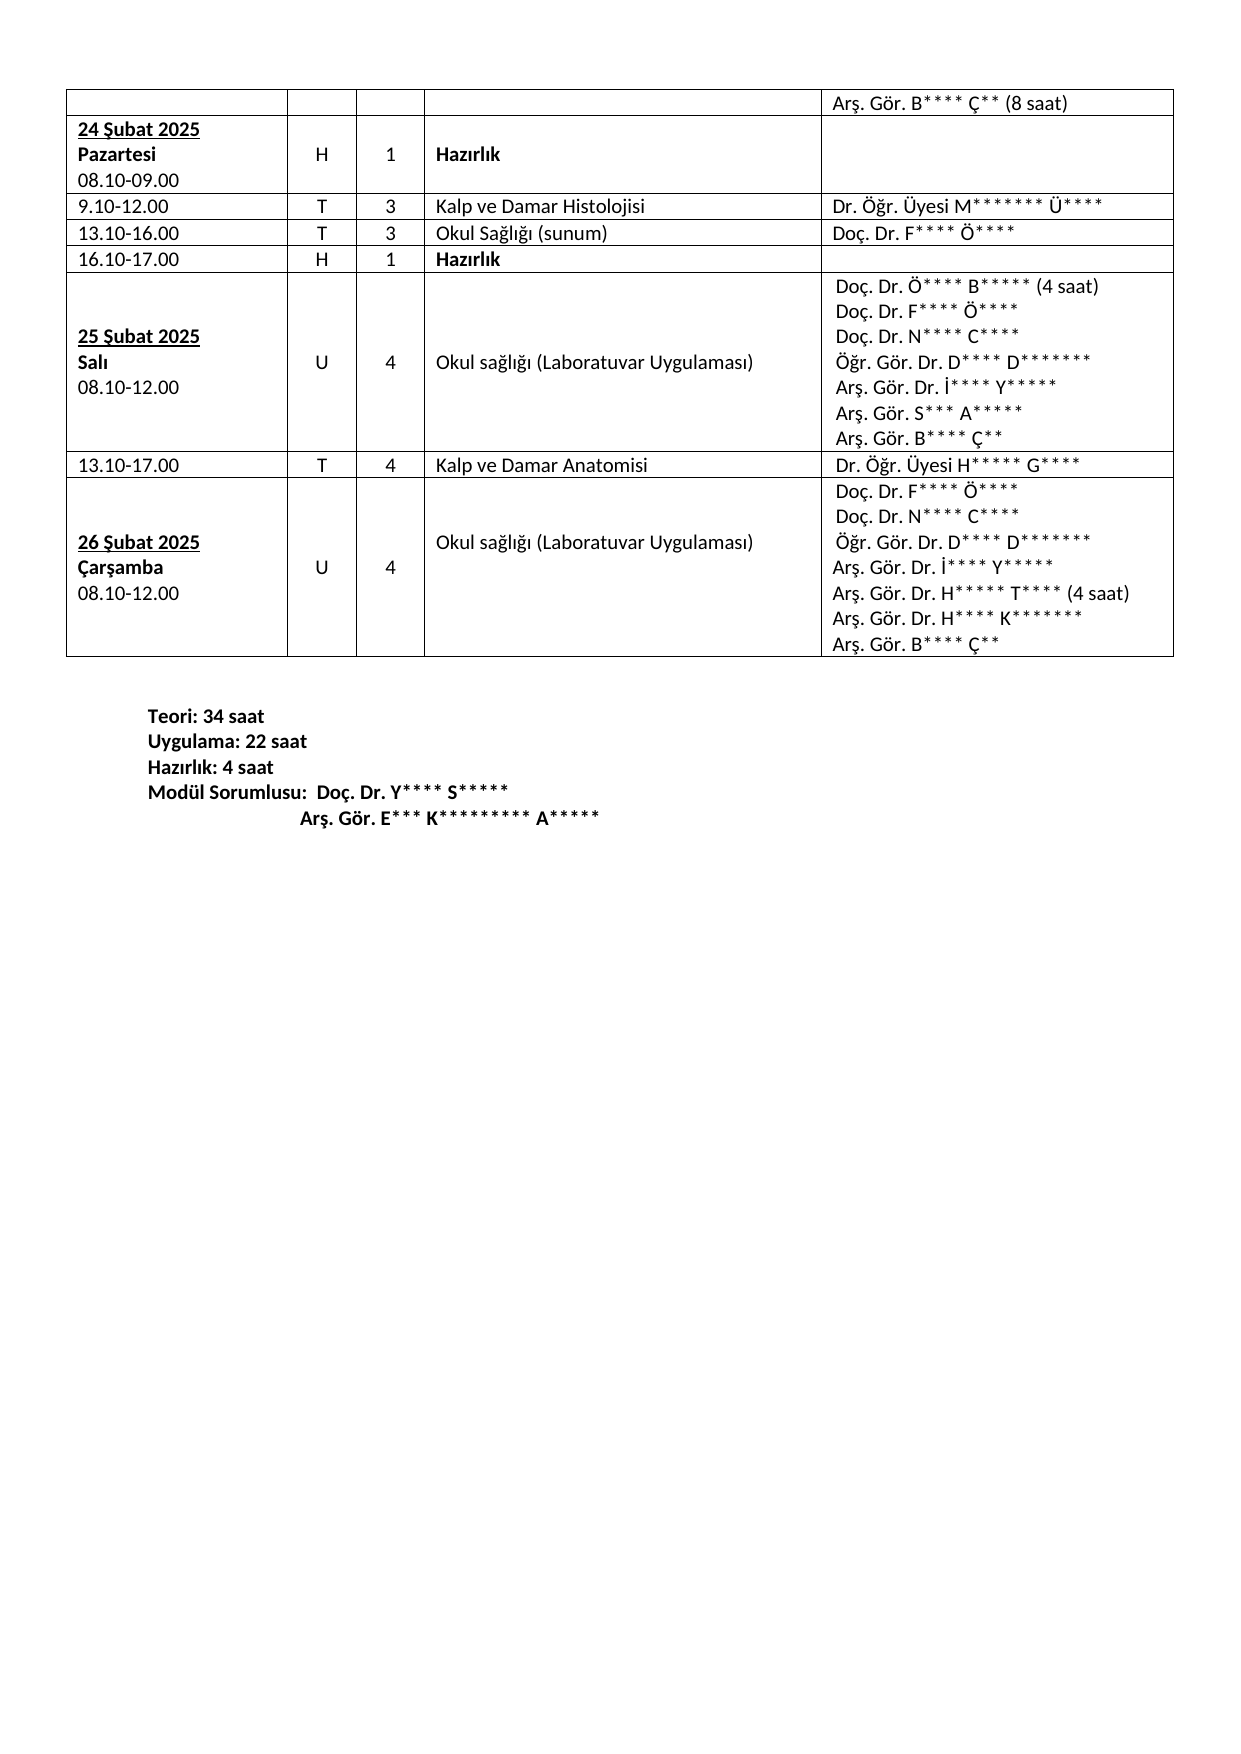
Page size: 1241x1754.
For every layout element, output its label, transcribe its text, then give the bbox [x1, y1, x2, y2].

table_cell 4 [357, 478, 424, 656]
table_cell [822, 90, 1173, 115]
table_cell Doç. Dr. F**** Ö**** Doç. Dr. N**** C**** Öğr. Gör. Dr. D**** D******* Arş. Gör. Dr. İ**** Y***** Arş. Gör. Dr. H***** T**** (4 saat) Arş. Gör. Dr. H**** K******* Arş. Gör. B**** Ç** [822, 478, 1173, 656]
text Arş. Gör. E*** K********* A***** [221, 805, 1092, 830]
table_cell Kalp ve Damar Anatomisi [425, 452, 821, 477]
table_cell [425, 90, 821, 115]
table_cell 26 Şubat 2025 Çarşamba 08.10-12.00 [67, 478, 287, 656]
table_cell U [288, 90, 356, 115]
table_cell T [288, 220, 356, 245]
text Uygulama: 22 saat [148, 728, 1092, 754]
table_cell T [288, 452, 356, 477]
table_cell 16.10-17.00 [67, 246, 287, 272]
table_cell U [288, 273, 356, 451]
table_cell [822, 246, 1173, 272]
table_cell 1 [357, 116, 424, 192]
table_cell Hazırlık [425, 246, 821, 272]
table_cell 4 [357, 452, 424, 477]
table_cell Doç. Dr. F**** Ö**** [822, 220, 1173, 245]
table_cell 3 [357, 220, 424, 245]
table_cell Dr. Öğr. Üyesi M******* Ü**** [822, 194, 1173, 219]
table_cell 4 [357, 273, 424, 451]
table_cell H [288, 246, 356, 272]
table_cell H [288, 116, 356, 192]
table_cell 13.10-16.00 [67, 220, 287, 245]
table_cell Kalp ve Damar Histolojisi [425, 194, 821, 219]
table_cell Okul sağlığı (Laboratuvar Uygulaması) [425, 273, 821, 451]
table_cell 13.10-17.00 [67, 452, 287, 477]
text Teori: 34 saat [148, 703, 1092, 728]
table_cell Dr. Öğr. Üyesi H***** G**** [822, 452, 1173, 477]
table_cell Okul sağlığı (Laboratuvar Uygulaması) [425, 478, 821, 656]
table_cell 9.10-12.00 [67, 194, 287, 219]
table_cell 4 [357, 90, 424, 115]
table_cell 25 Şubat 2025 Salı 08.10-12.00 [67, 273, 287, 451]
table_cell [822, 116, 1173, 192]
table_cell 3 [357, 194, 424, 219]
text Hazırlık: 4 saat [148, 754, 1092, 779]
table_cell Doç. Dr. Ö**** B***** (4 saat) Doç. Dr. F**** Ö**** Doç. Dr. N**** C**** Öğr. Gör. Dr. D**** D******* Arş. Gör. Dr. İ**** Y***** Arş. Gör. S*** A***** Arş. Gör. B**** Ç** [822, 273, 1173, 451]
table_cell U [288, 478, 356, 656]
text Modül Sorumlusu: Doç. Dr. Y**** S***** [148, 779, 1092, 805]
table_cell 1 [357, 246, 424, 272]
table_cell Hazırlık [425, 116, 821, 192]
table_cell T [288, 194, 356, 219]
table_cell Okul Sağlığı (sunum) [425, 220, 821, 245]
table_cell 24 Şubat 2025 Pazartesi 08.10-09.00 [67, 116, 287, 192]
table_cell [67, 90, 287, 115]
